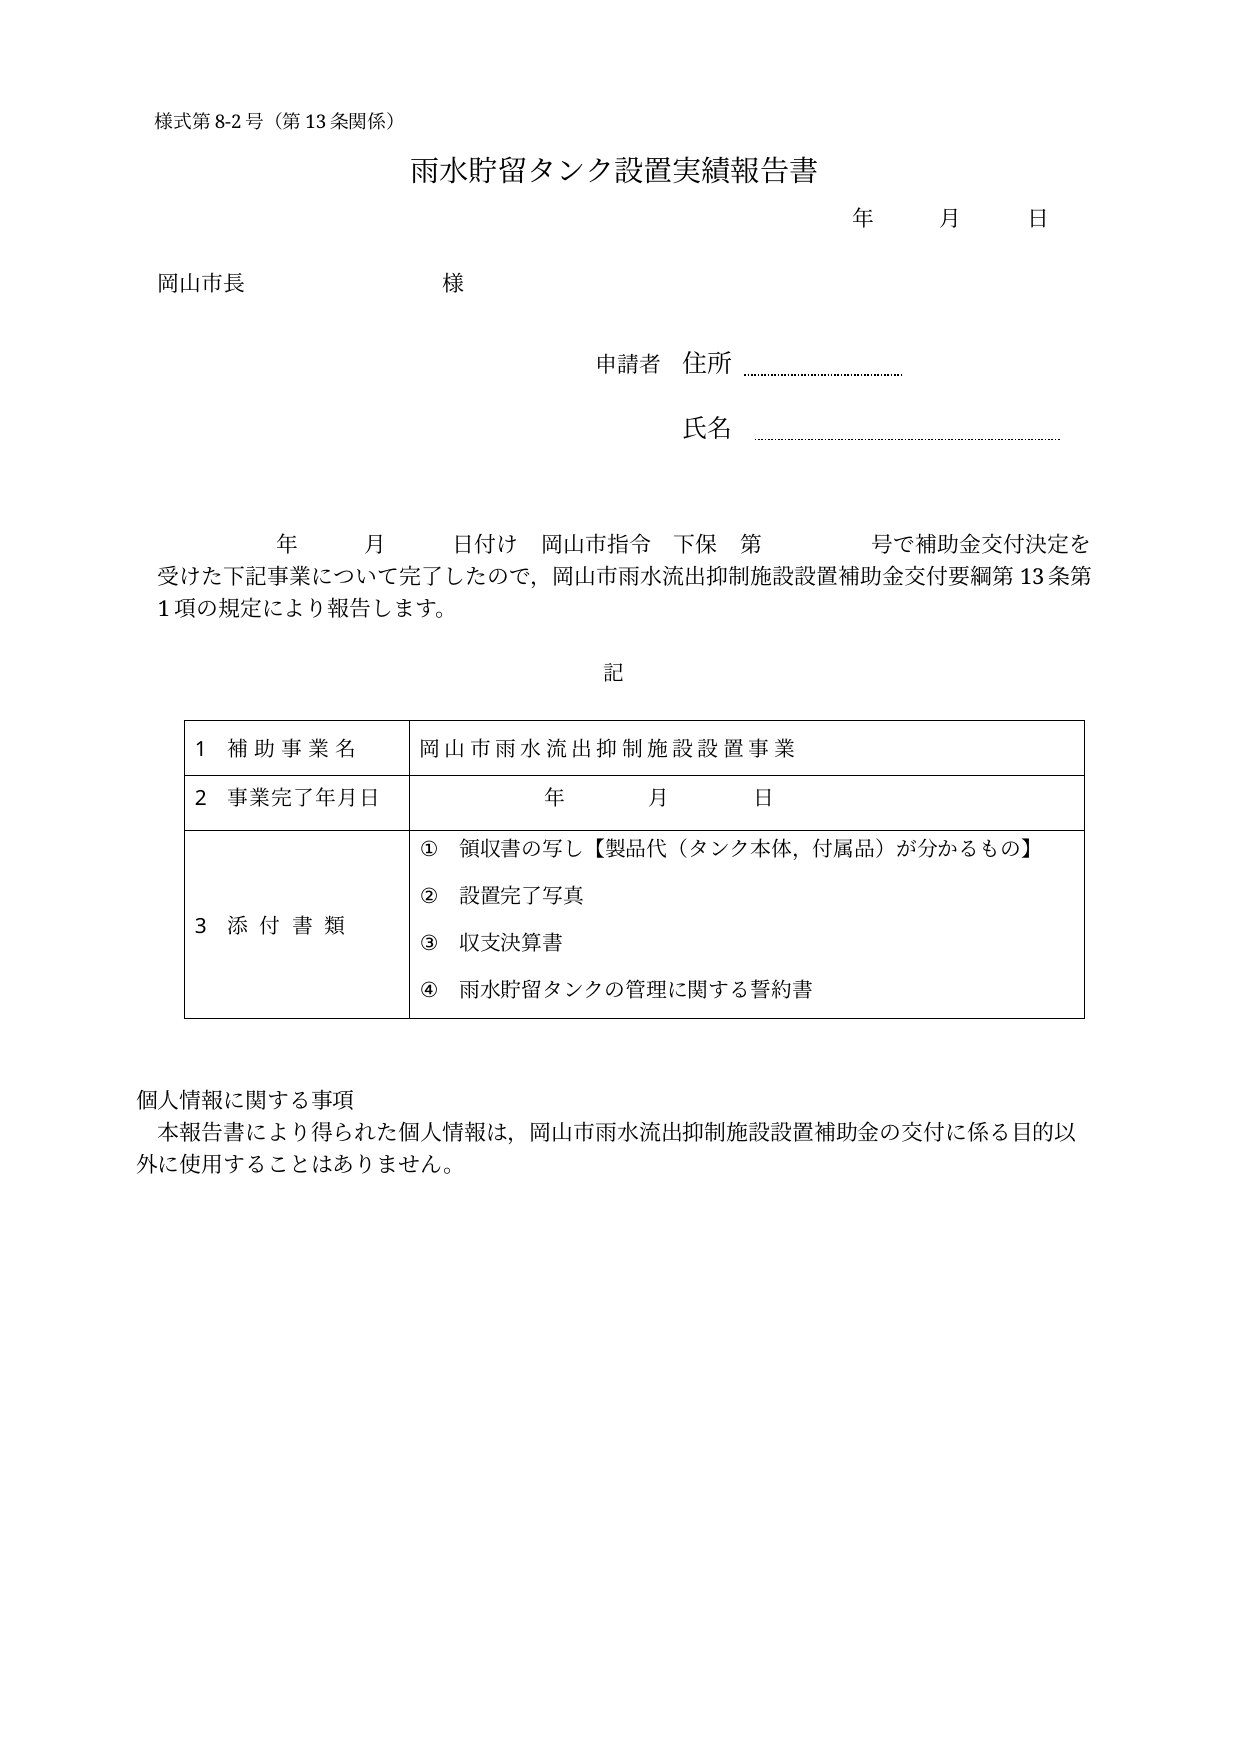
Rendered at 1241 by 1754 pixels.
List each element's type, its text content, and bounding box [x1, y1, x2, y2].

text 年 月 日付け 岡山市指令 下保 第 号で補助金交付決定を受けた下記事業について完了したので，岡山市雨水流出抑制施設設置補助金交付要綱第13条第1項の規定により報告します。 [158, 527, 1092, 623]
text 雨水貯留タンク設置実績報告書 [136, 137, 1092, 201]
text 氏名 [136, 394, 1092, 458]
text 岡山市長 様 [136, 265, 1092, 298]
text 様式第8-2号（第13条関係） [136, 104, 1092, 137]
text 個人情報に関する事項 [136, 1083, 1092, 1115]
text 年 月 日 [136, 201, 1049, 233]
table_cell ① 領収書の写し【製品代（タンク本体，付属品）が分かるもの】 ② 設置完了写真 ③ 収支決算書 ④ 雨水貯留タンクの管理に関する誓約書 [410, 831, 1084, 1017]
table_cell 2 事業完了年月日 [185, 776, 409, 830]
table_cell 3 添付書類 [185, 831, 409, 1017]
table_header 1 補助事業名 [185, 721, 409, 775]
text 申請者 住所 [136, 330, 1092, 394]
table_cell 年 月 日 [410, 776, 1084, 830]
table_header 岡山市雨水流出抑制施設設置事業 [410, 721, 1084, 775]
text 本報告書により得られた個人情報は，岡山市雨水流出抑制施設設置補助金の交付に係る目的以外に使用することはありません。 [136, 1115, 1092, 1179]
subtitle 記 [136, 655, 1092, 688]
